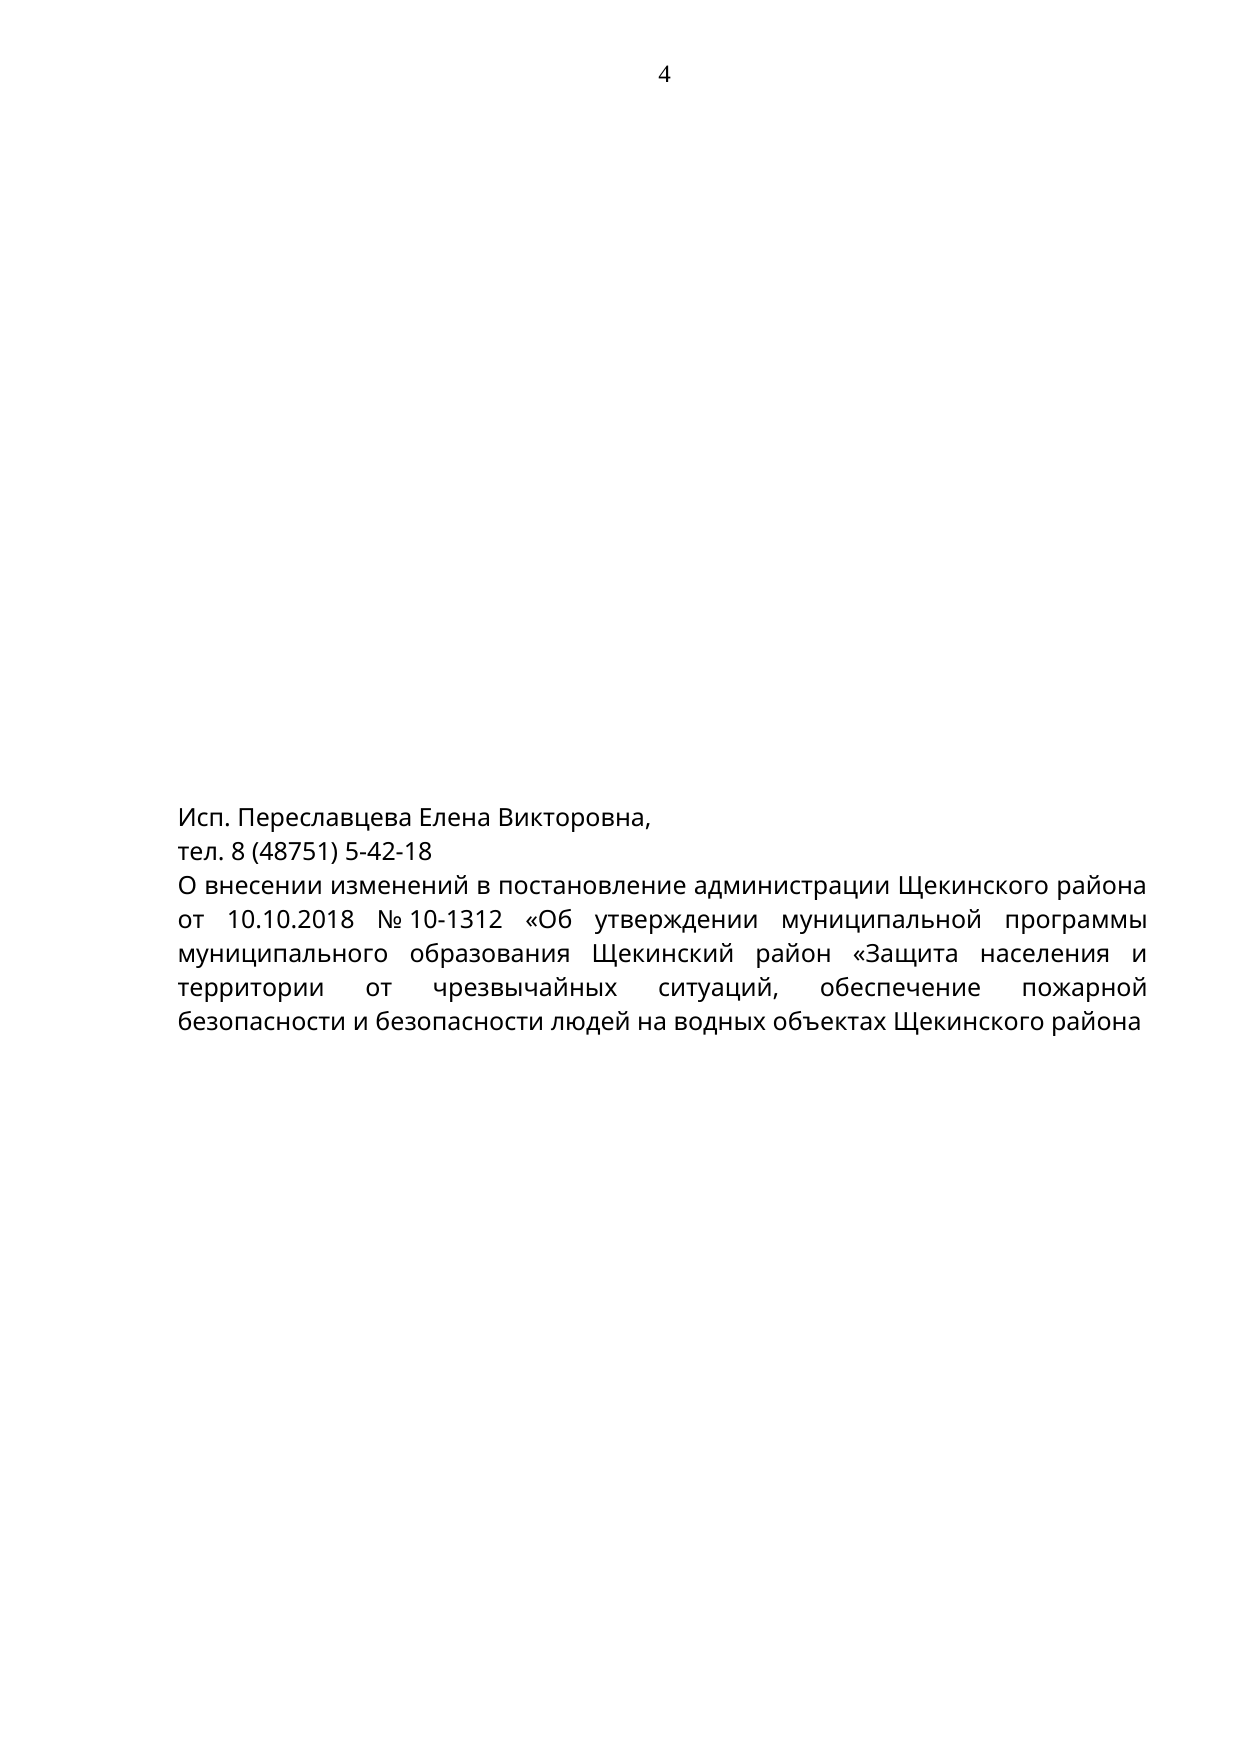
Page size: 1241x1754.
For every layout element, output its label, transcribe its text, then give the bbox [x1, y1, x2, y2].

text Исп. Переславцева Елена Викторовна, [177, 799, 1152, 833]
text тел. 8 (48751) 5-42-18 [177, 833, 1152, 867]
text О внесении изменений в постановление администрации Щекинского района от 10.10.2018 № 10-1312 «Об утверждении муниципальной программы муниципального образования Щекинский район «Защита населения и территории от чрезвычайных ситуаций, обеспечение пожарной безопасности и безопасности людей на водных объектах Щекинского района [177, 867, 1148, 1038]
